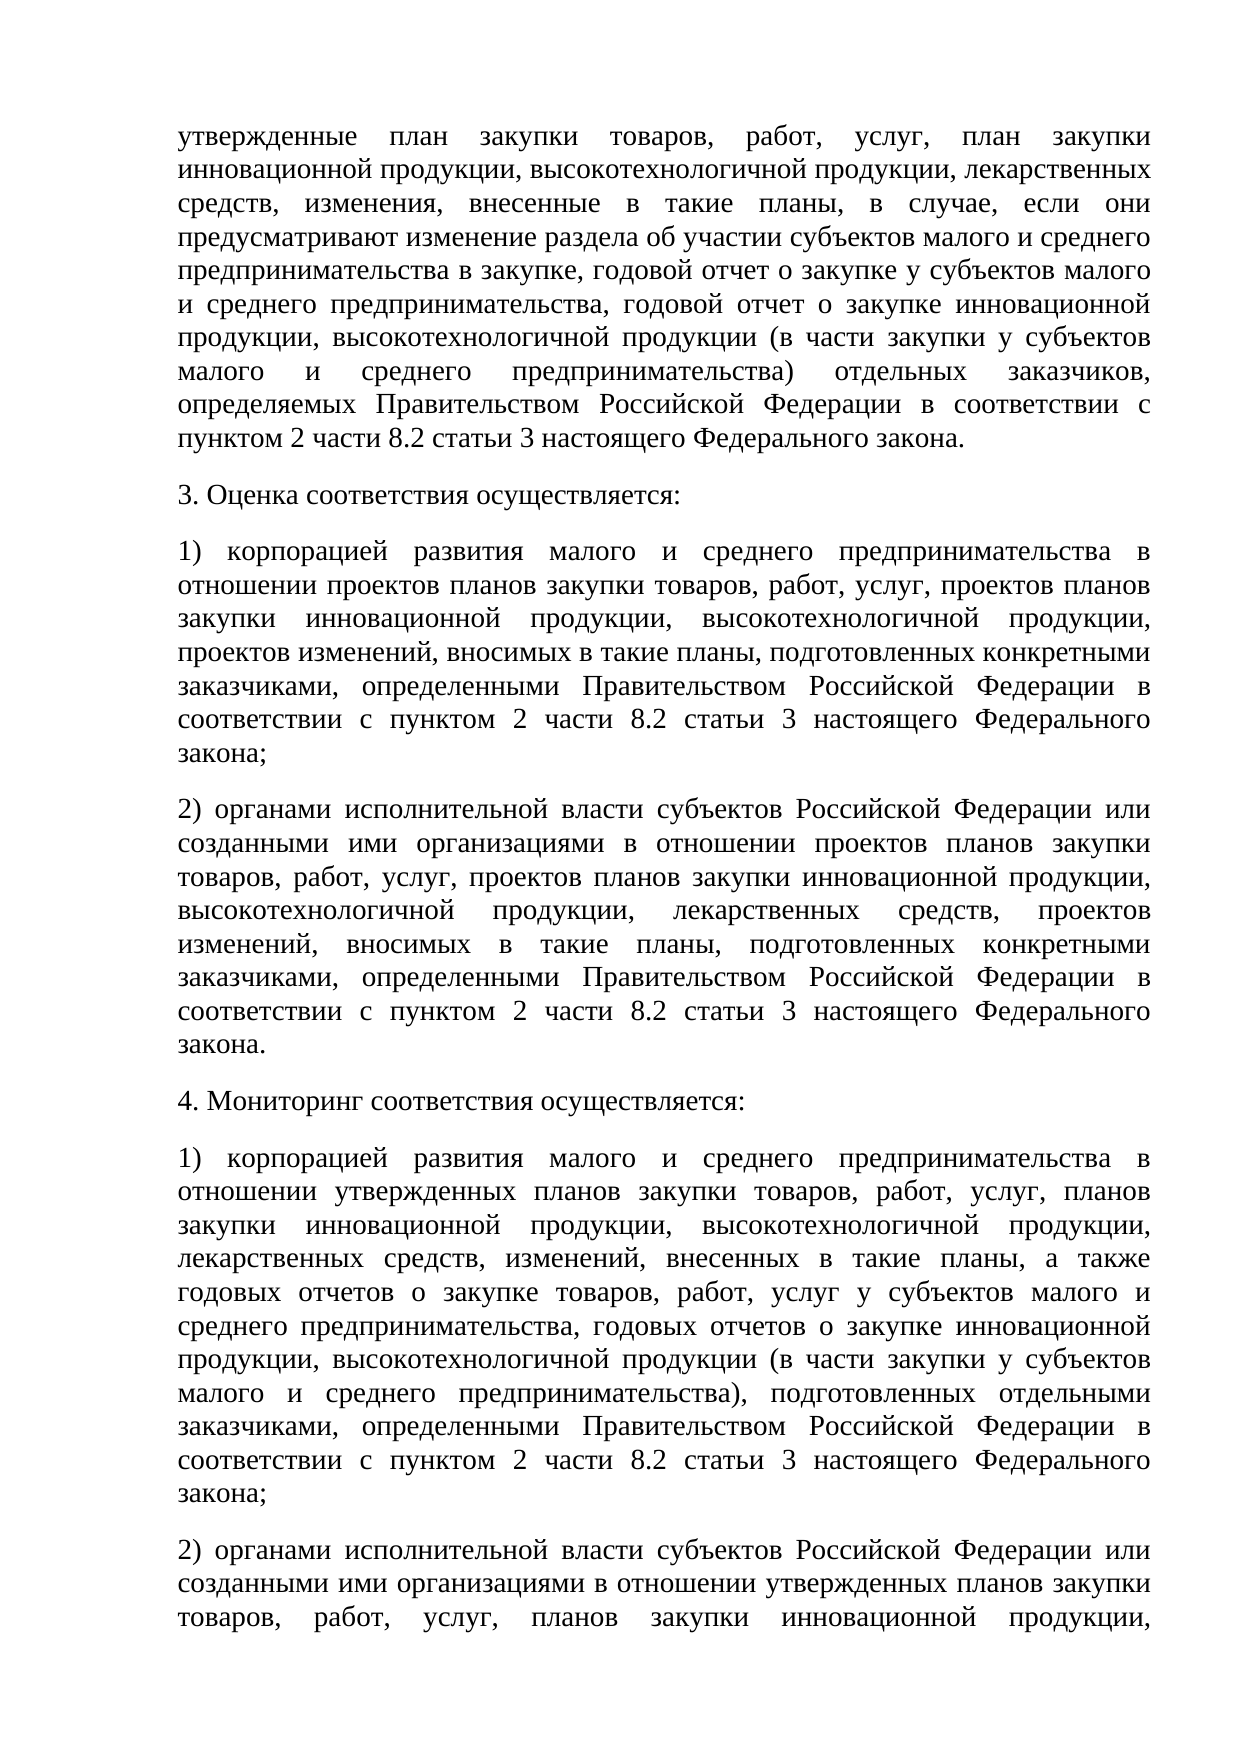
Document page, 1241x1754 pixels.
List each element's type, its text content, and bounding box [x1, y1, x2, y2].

text 4. Мониторинг соответствия осуществляется:1 [177, 1083, 1152, 1117]
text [177, 1532, 1152, 1633]
text 2) органами исполнительной власти субъектов Российской Федерации или созданными ими организациями в отношении проектов планов закупки товаров, работ, услуг, проектов планов закупки инновационной продукции, высокотехнологичной продукции, лекарственных средств, проектов изменений, вносимых в такие планы, подготовленных конкретными заказчиками, определенными Правительством Российской Федерации в соответствии с пунктом 2 части 8.2 статьи 3 настоящего Федерального закона.2 [177, 792, 1152, 1060]
text 1) корпорацией развития малого и среднего предпринимательства в отношении утвержденных планов закупки товаров, работ, услуг, планов закупки инновационной продукции, высокотехнологичной продукции, лекарственных средств, изменений, внесенных в такие планы, а также годовых отчетов о закупке товаров, работ, услуг у субъектов малого и среднего предпринимательства, годовых отчетов о закупке инновационной продукции, высокотехнологичной продукции (в части закупки у субъектов малого и среднего предпринимательства), подготовленных отдельными заказчиками, определенными Правительством Российской Федерации в соответствии с пунктом 2 части 8.2 статьи 3 настоящего Федерального закона; [177, 1140, 1152, 1509]
text 3. Оценка соответствия осуществляется:1 [177, 477, 1152, 510]
text 1) корпорацией развития малого и среднего предпринимательства в отношении проектов планов закупки товаров, работ, услуг, проектов планов закупки инновационной продукции, высокотехнологичной продукции, проектов изменений, вносимых в такие планы, подготовленных конкретными заказчиками, определенными Правительством Российской Федерации в соответствии с пунктом 2 части 8.2 статьи 3 настоящего Федерального закона; [177, 533, 1152, 768]
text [177, 118, 1152, 453]
